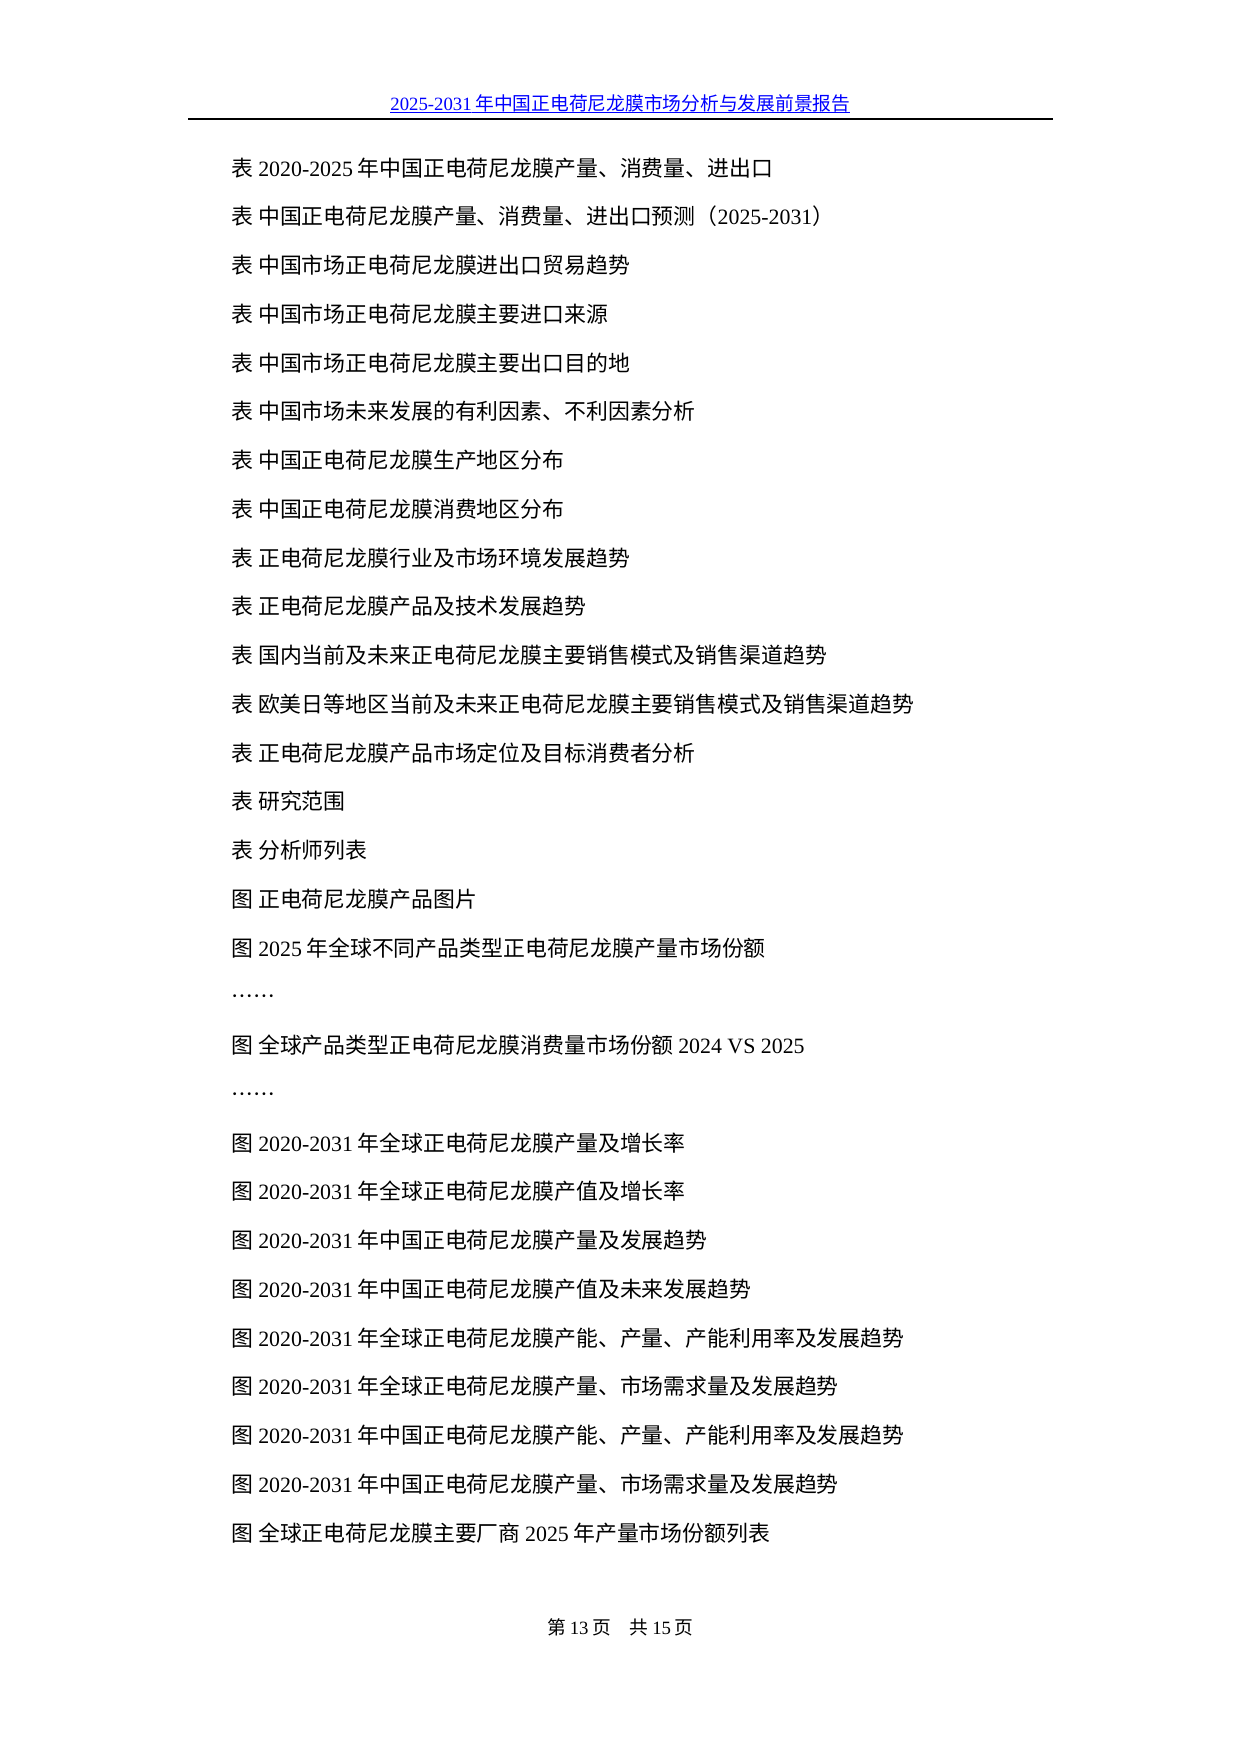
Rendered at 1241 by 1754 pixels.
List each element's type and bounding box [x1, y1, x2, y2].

text [187, 150, 1053, 1548]
